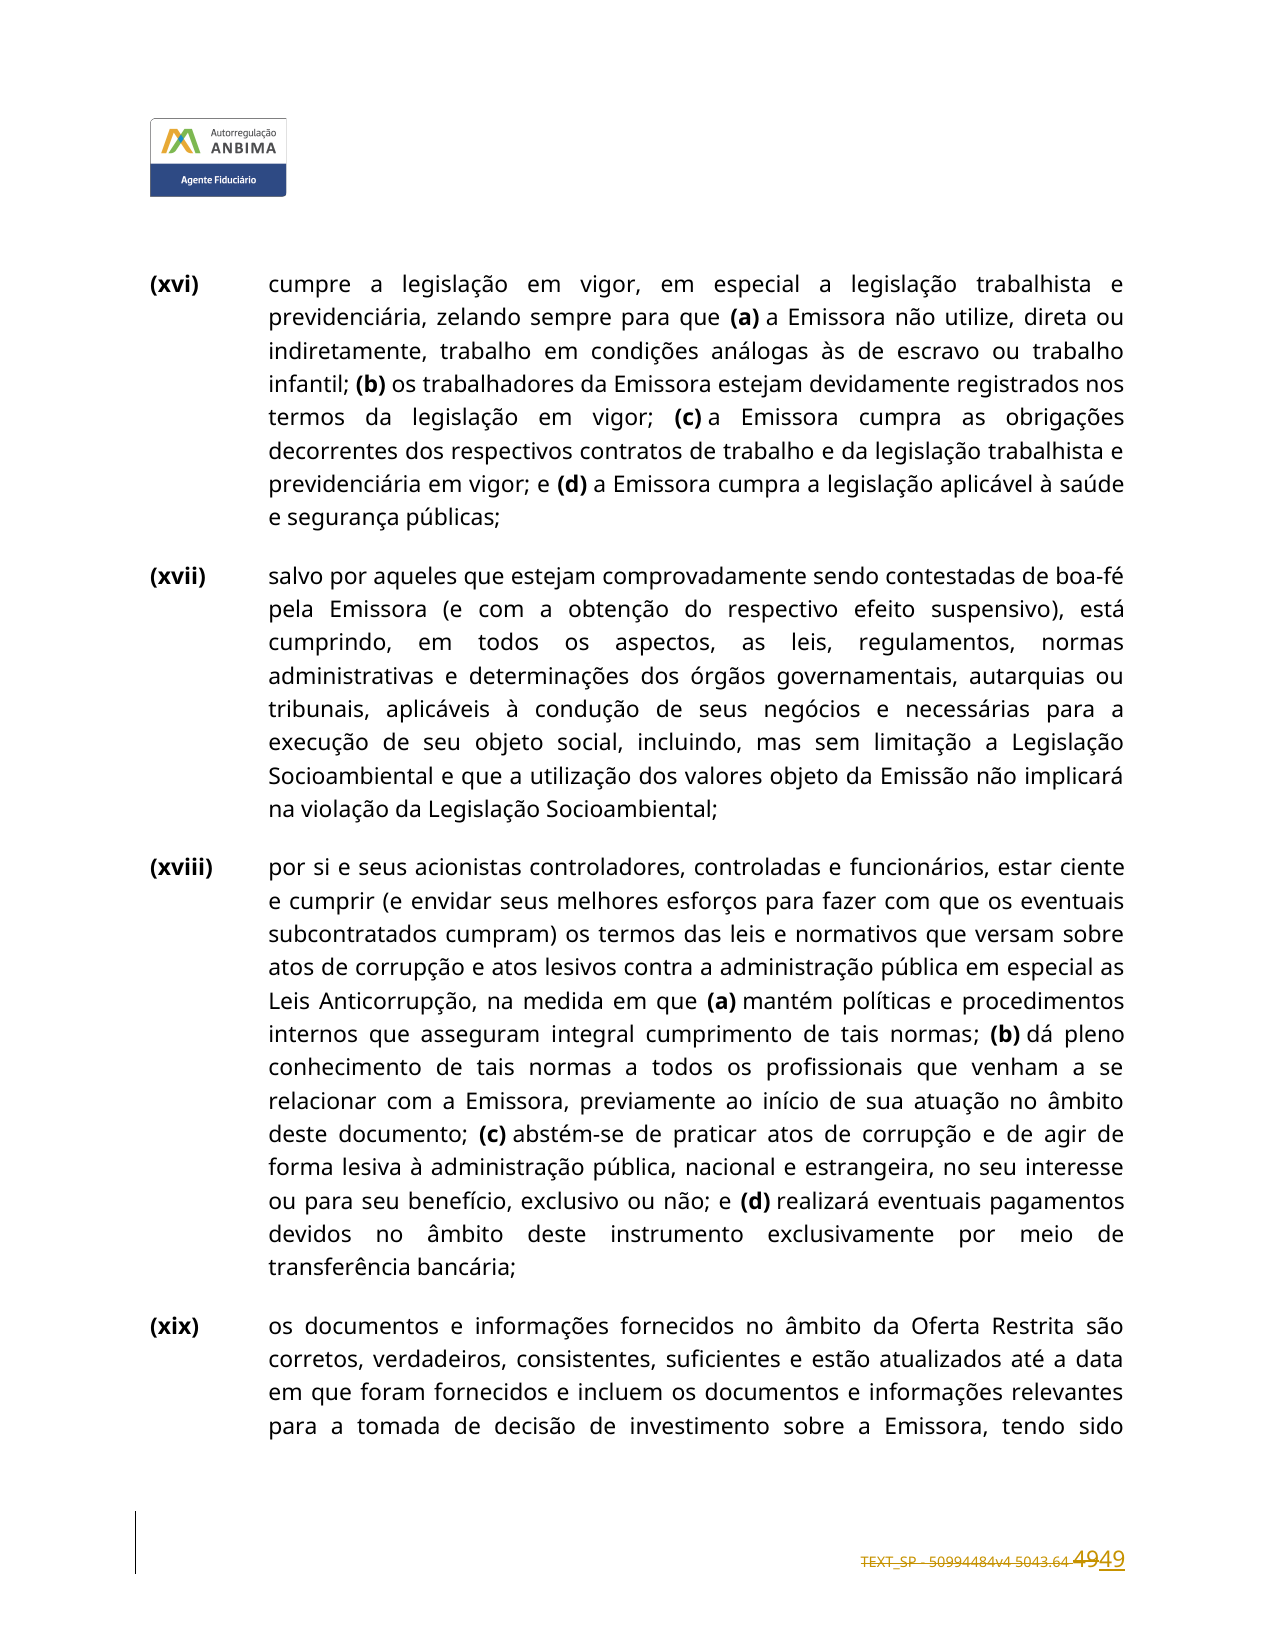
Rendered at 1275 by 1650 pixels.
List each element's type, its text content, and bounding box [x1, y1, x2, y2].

list cumpre a legislação em vigor, em especial a legislação trabalhista e previdenciária, zelando sempre para que (a) a Emissora não utilize, direta ou indiretamente, trabalho em condições análogas às de escravo ou trabalho infantil; (b) os trabalhadores da Emissora estejam devidamente registrados nos termos da legislação em vigor; (c) a Emissora cumpra as obrigações decorrentes dos respectivos contratos de trabalho e da legislação trabalhista e previdenciária em vigor; e (d) a Emissora cumpra a legislação aplicável à saúde e segurança públicas; [150, 266, 1125, 532]
list salvo por aqueles que estejam comprovadamente sendo contestadas de boa-fé pela Emissora (e com a obtenção do respectivo efeito suspensivo), está cumprindo, em todos os aspectos, as leis, regulamentos, normas administrativas e determinações dos órgãos governamentais, autarquias ou tribunais, aplicáveis à condução de seus negócios e necessárias para a execução de seu objeto social, incluindo, mas sem limitação a Legislação Socioambiental e que a utilização dos valores objeto da Emissão não implicará na violação da Legislação Socioambiental; [150, 557, 1125, 824]
list por si e seus acionistas controladores, controladas e funcionários, estar ciente e cumprir (e envidar seus melhores esforços para fazer com que os eventuais subcontratados cumpram) os termos das leis e normativos que versam sobre atos de corrupção e atos lesivos contra a administração pública em especial as Leis Anticorrupção, na medida em que (a) mantém políticas e procedimentos internos que asseguram integral cumprimento de tais normas; (b) dá pleno conhecimento de tais normas a todos os profissionais que venham a se relacionar com a Emissora, previamente ao início de sua atuação no âmbito deste documento; (c) abstém-se de praticar atos de corrupção e de agir de forma lesiva à administração pública, nacional e estrangeira, no seu interesse ou para seu benefício, exclusivo ou não; e (d) realizará eventuais pagamentos devidos no âmbito deste instrumento exclusivamente por meio de transferência bancária; [150, 849, 1125, 1282]
picture [150, 118, 287, 197]
